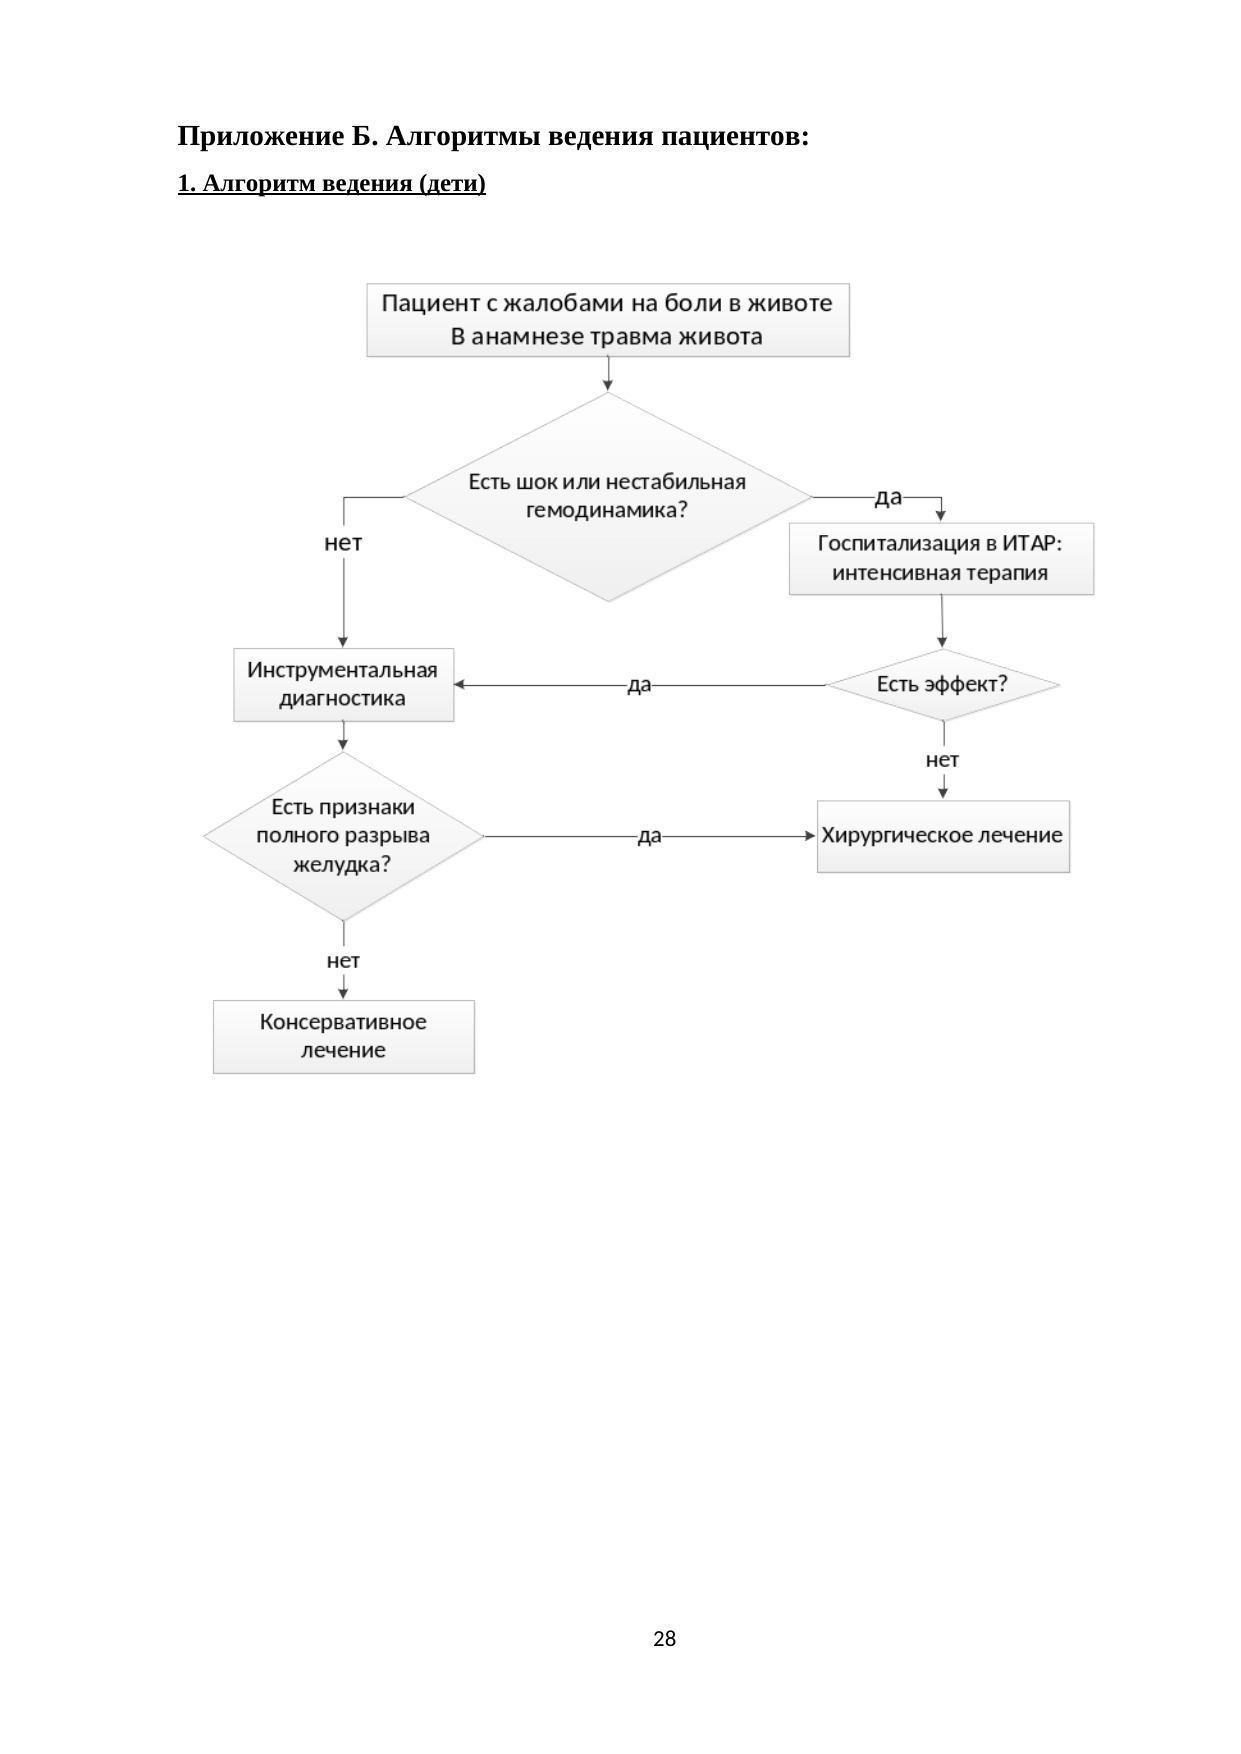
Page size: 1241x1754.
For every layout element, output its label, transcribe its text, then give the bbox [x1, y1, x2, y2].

text Приложение Б. Алгоритмы ведения пациентов: [177, 118, 1152, 152]
text 1. Алгоритм ведения (дети) [177, 168, 1152, 197]
